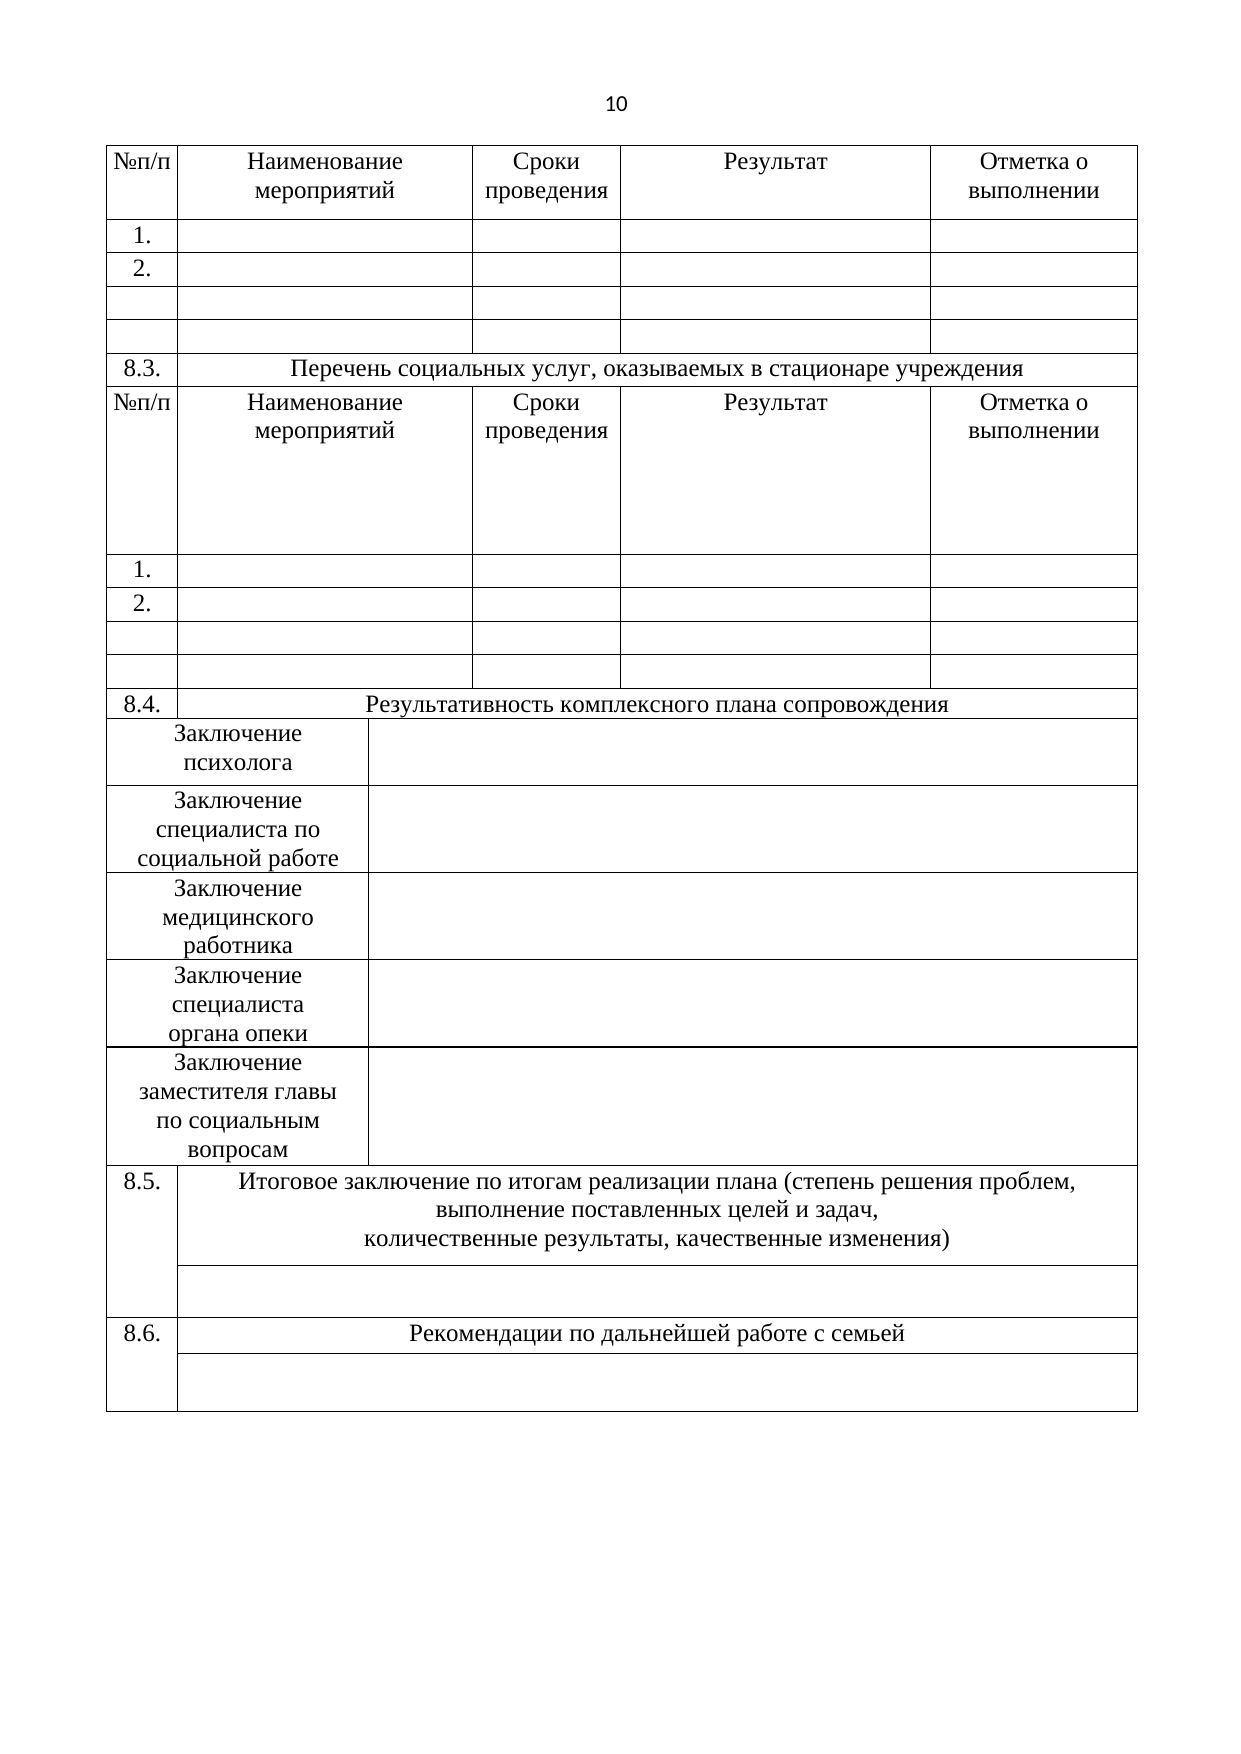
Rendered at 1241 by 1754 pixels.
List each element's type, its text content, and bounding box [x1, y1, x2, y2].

table_cell [473, 287, 620, 319]
table_header №п/п [107, 146, 177, 219]
table_cell 8.4. [107, 689, 177, 717]
table_cell [621, 220, 930, 252]
table_cell [621, 253, 930, 286]
table_cell [473, 555, 620, 587]
table_cell [473, 588, 620, 621]
table_cell [473, 622, 620, 654]
table_cell Сроки проведения [473, 387, 620, 554]
table_cell [473, 220, 620, 252]
table_cell Перечень социальных услуг, оказываемых в стационаре учреждения [178, 354, 1137, 386]
table_cell [178, 588, 472, 621]
table_cell [107, 622, 177, 654]
table_cell [178, 220, 472, 252]
table_cell 2. [107, 253, 177, 286]
table_cell [178, 1266, 1137, 1317]
table_cell [931, 220, 1137, 252]
table_cell [107, 287, 177, 319]
table_cell [931, 555, 1137, 587]
table_cell Заключение психолога [107, 719, 368, 784]
table_cell [178, 287, 472, 319]
table_cell 8.5. [107, 1166, 177, 1317]
table_cell [369, 873, 1137, 959]
table_cell Наименование мероприятий [178, 387, 472, 554]
table_header Отметка о выполнении [931, 146, 1137, 219]
table_cell [931, 622, 1137, 654]
table_cell [178, 555, 472, 587]
table_cell [369, 786, 1137, 872]
table_header Сроки проведения [473, 146, 620, 219]
table_cell Заключение заместителя главы по социальным вопросам [107, 1048, 368, 1165]
table_cell [107, 655, 177, 688]
table_cell Отметка о выполнении [931, 387, 1137, 554]
table_cell [369, 1048, 1137, 1165]
table_header Наименование мероприятий [178, 146, 472, 219]
table_cell [107, 320, 177, 353]
table_cell [178, 622, 472, 654]
table_cell 1. [107, 555, 177, 587]
table_cell [473, 655, 620, 688]
table_cell Результативность комплексного плана сопровождения [178, 689, 1137, 717]
table_cell [473, 253, 620, 286]
table_cell [621, 287, 930, 319]
table_cell Заключение специалиста органа опеки [107, 960, 368, 1046]
table_cell [931, 287, 1137, 319]
table_cell Итоговое заключение по итогам реализации плана (степень решения проблем, выполнение поставленных целей и задач, количественные результаты, качественные изменения) [178, 1166, 1137, 1265]
table_cell [621, 655, 930, 688]
table_cell [178, 655, 472, 688]
table_cell Результат [621, 387, 930, 554]
table_cell [621, 588, 930, 621]
table_cell 8.6. [107, 1318, 177, 1411]
table_cell [621, 622, 930, 654]
table_cell Заключение медицинского работника [107, 873, 368, 959]
table_cell Рекомендации по дальнейшей работе с семьей [178, 1318, 1137, 1352]
table_cell [178, 1354, 1137, 1411]
table_cell №п/п [107, 387, 177, 554]
table_cell [178, 320, 472, 353]
table_cell [369, 960, 1137, 1046]
table_cell 1. [107, 220, 177, 252]
table_cell [473, 320, 620, 353]
table_cell Заключение специалиста по социальной работе [107, 786, 368, 872]
table_cell [931, 253, 1137, 286]
table_cell [621, 320, 930, 353]
table_cell [931, 320, 1137, 353]
table_cell [931, 588, 1137, 621]
table_header Результат [621, 146, 930, 219]
table_cell [178, 253, 472, 286]
table_cell [621, 555, 930, 587]
table_cell [931, 655, 1137, 688]
table_cell 2. [107, 588, 177, 621]
table_cell 8.3. [107, 354, 177, 386]
table_cell [369, 719, 1137, 784]
